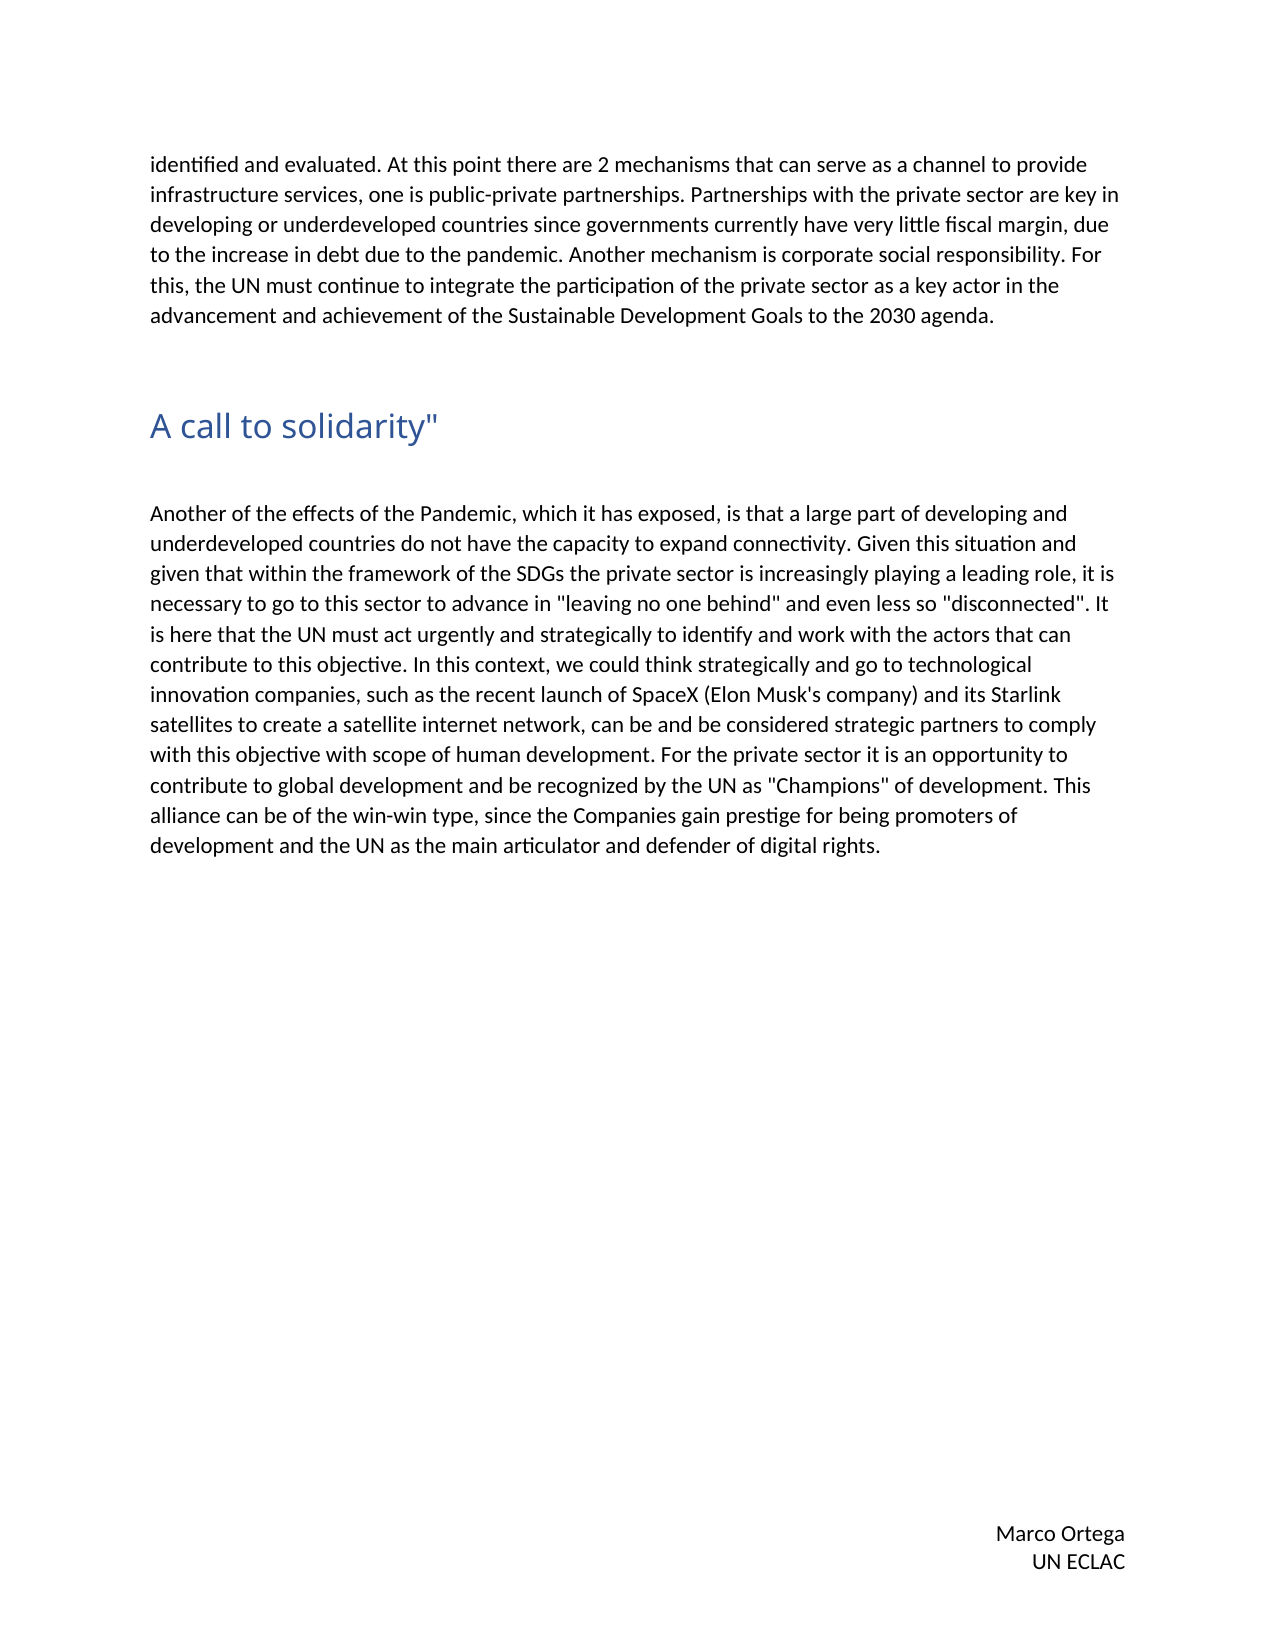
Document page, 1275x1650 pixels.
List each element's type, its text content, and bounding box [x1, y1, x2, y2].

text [150, 150, 1125, 329]
text Another of the effects of the Pandemic, which it has exposed, is that a large part of developing and underdeveloped countries do not have the capacity to expand connectivity. Given this situation and given that within the framework of the SDGs the private sector is increasingly playing a leading role, it is necessary to go to this sector to advance in "leaving no one behind" and even less so "disconnected". It is here that the UN must act urgently and strategically to identify and work with the actors that can contribute to this objective. In this context, we could think strategically and go to technological innovation companies, such as the recent launch of SpaceX (Elon Musk's company) and its Starlink satellites to create a satellite internet network, can be and be considered strategic partners to comply with this objective with scope of human development. For the private sector it is an opportunity to contribute to global development and be recognized by the UN as "Champions" of development. This alliance can be of the win-win type, since the Companies gain prestige for being promoters of development and the UN as the main articulator and defender of digital rights. [150, 499, 1125, 859]
subtitle A call to solidarity" [150, 403, 1125, 448]
